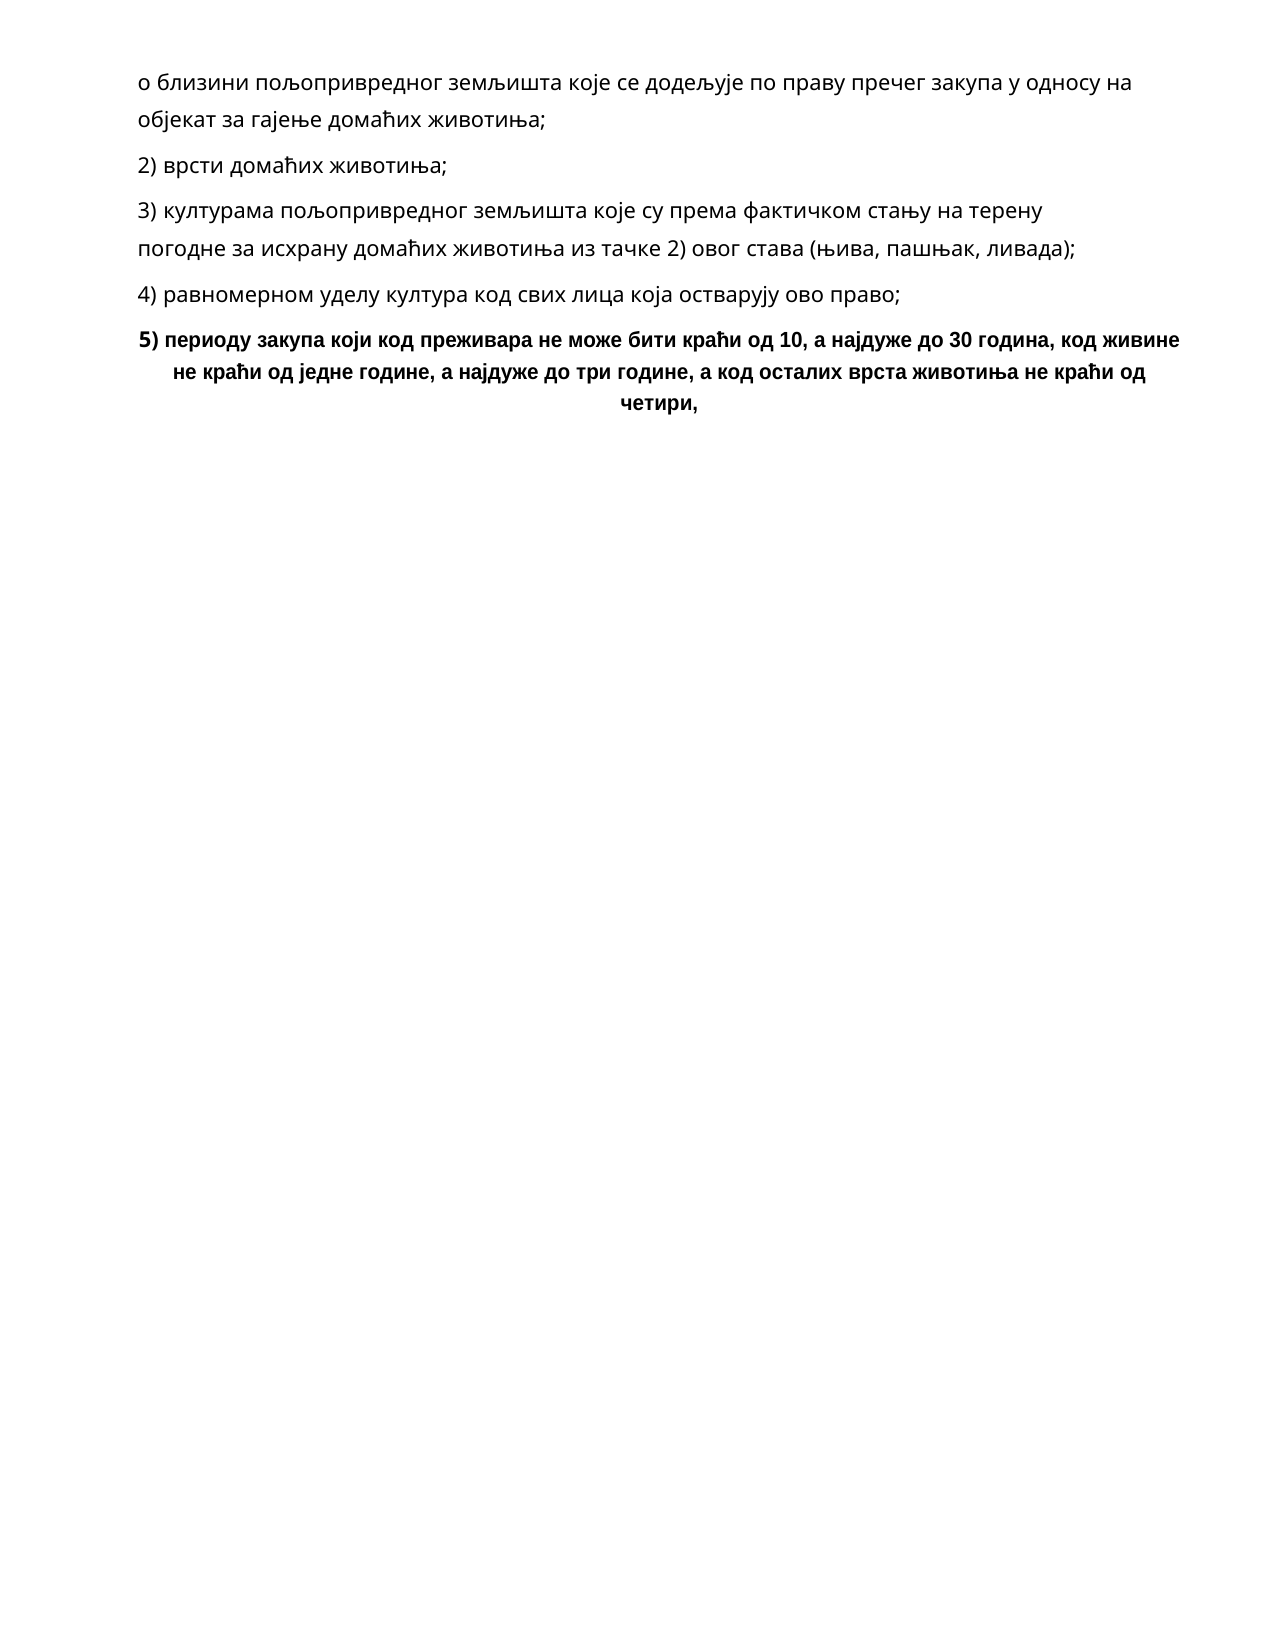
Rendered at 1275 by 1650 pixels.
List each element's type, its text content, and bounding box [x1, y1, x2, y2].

list врсти домаћих животиња; [137, 150, 1212, 180]
subtitle периоду закупа који код преживара не може бити краћи од 10, а најдуже до 30 година, код живине не краћи од једне године, а најдуже до три године, а код осталих врста животиња не краћи од четири, [137, 324, 1181, 415]
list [137, 67, 1164, 134]
list равномерном уделу култура код свих лица која остварују ово право; [137, 279, 1212, 309]
list културама пољопривредног земљишта које су према фактичком стању на терену погодне за исхрану домаћих животиња из тачке 2) овог става (њива, пашњак, ливада); [137, 195, 1108, 262]
